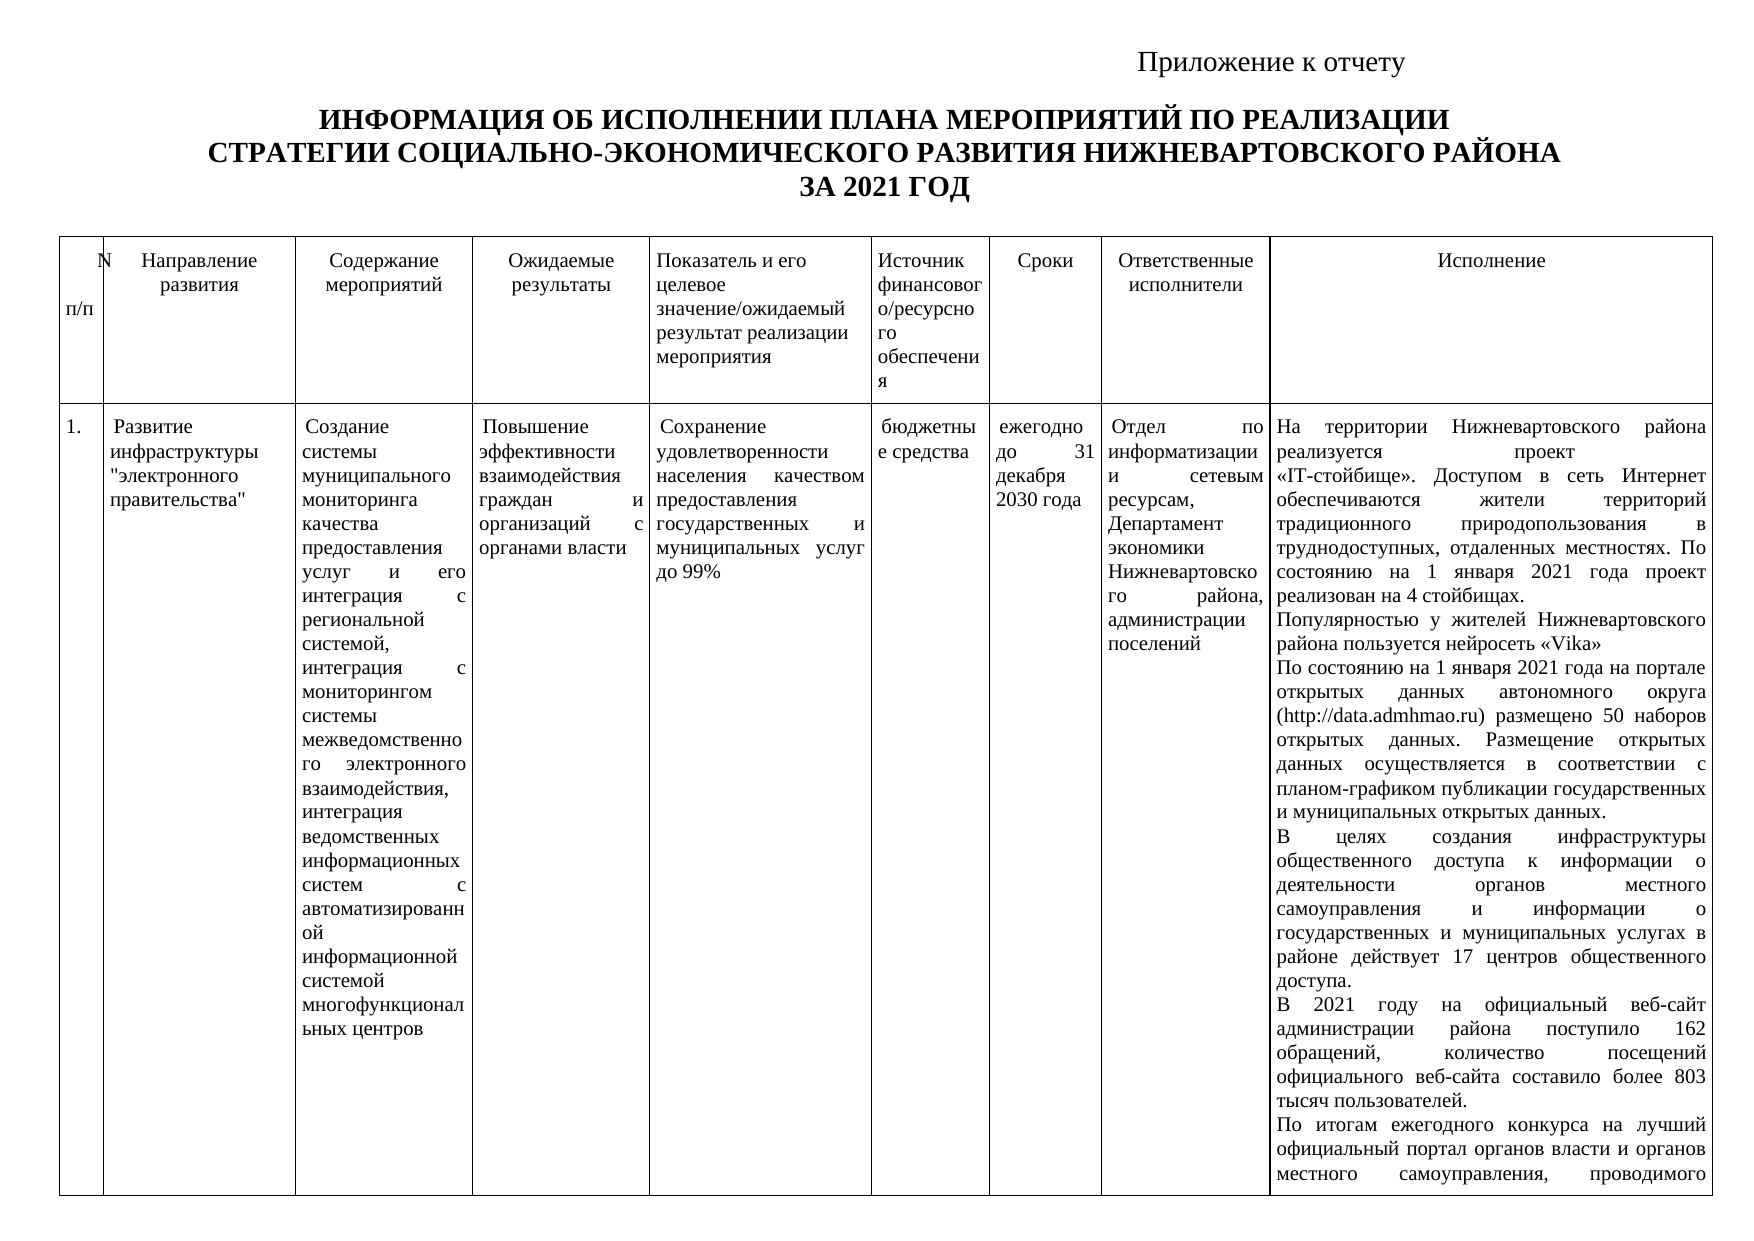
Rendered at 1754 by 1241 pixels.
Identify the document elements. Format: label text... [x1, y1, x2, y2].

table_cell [990, 404, 1101, 1195]
table_header N п/п [60, 237, 103, 403]
table_header Источник финансового/ресурсного обеспечения [872, 237, 989, 403]
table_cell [1102, 404, 1269, 1195]
text Приложение к отчету [1137, 44, 1636, 78]
table_header Исполнение [1271, 237, 1712, 403]
table_cell 1. [60, 404, 103, 1195]
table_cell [104, 404, 295, 1195]
text информация об Исполнении Плана мероприятий по реализации [133, 102, 1636, 136]
table_header Показатель и его целевое значение/ожидаемый результат реализации мероприятия [650, 237, 871, 403]
text стратегии социально-экономического развития Нижневартовского района [133, 136, 1636, 169]
table_header Ответственные исполнители [1102, 237, 1269, 403]
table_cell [650, 404, 871, 1195]
text за 2021 год [133, 169, 1636, 203]
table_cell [296, 404, 472, 1195]
table_header Сроки [990, 237, 1101, 403]
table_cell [1271, 404, 1712, 1195]
table_header Направление развития [104, 237, 295, 403]
table_header Ожидаемые результаты [473, 237, 649, 403]
table_cell бюджетные средства [872, 404, 989, 1195]
table_header Содержание мероприятий [296, 237, 472, 403]
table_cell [473, 404, 649, 1195]
